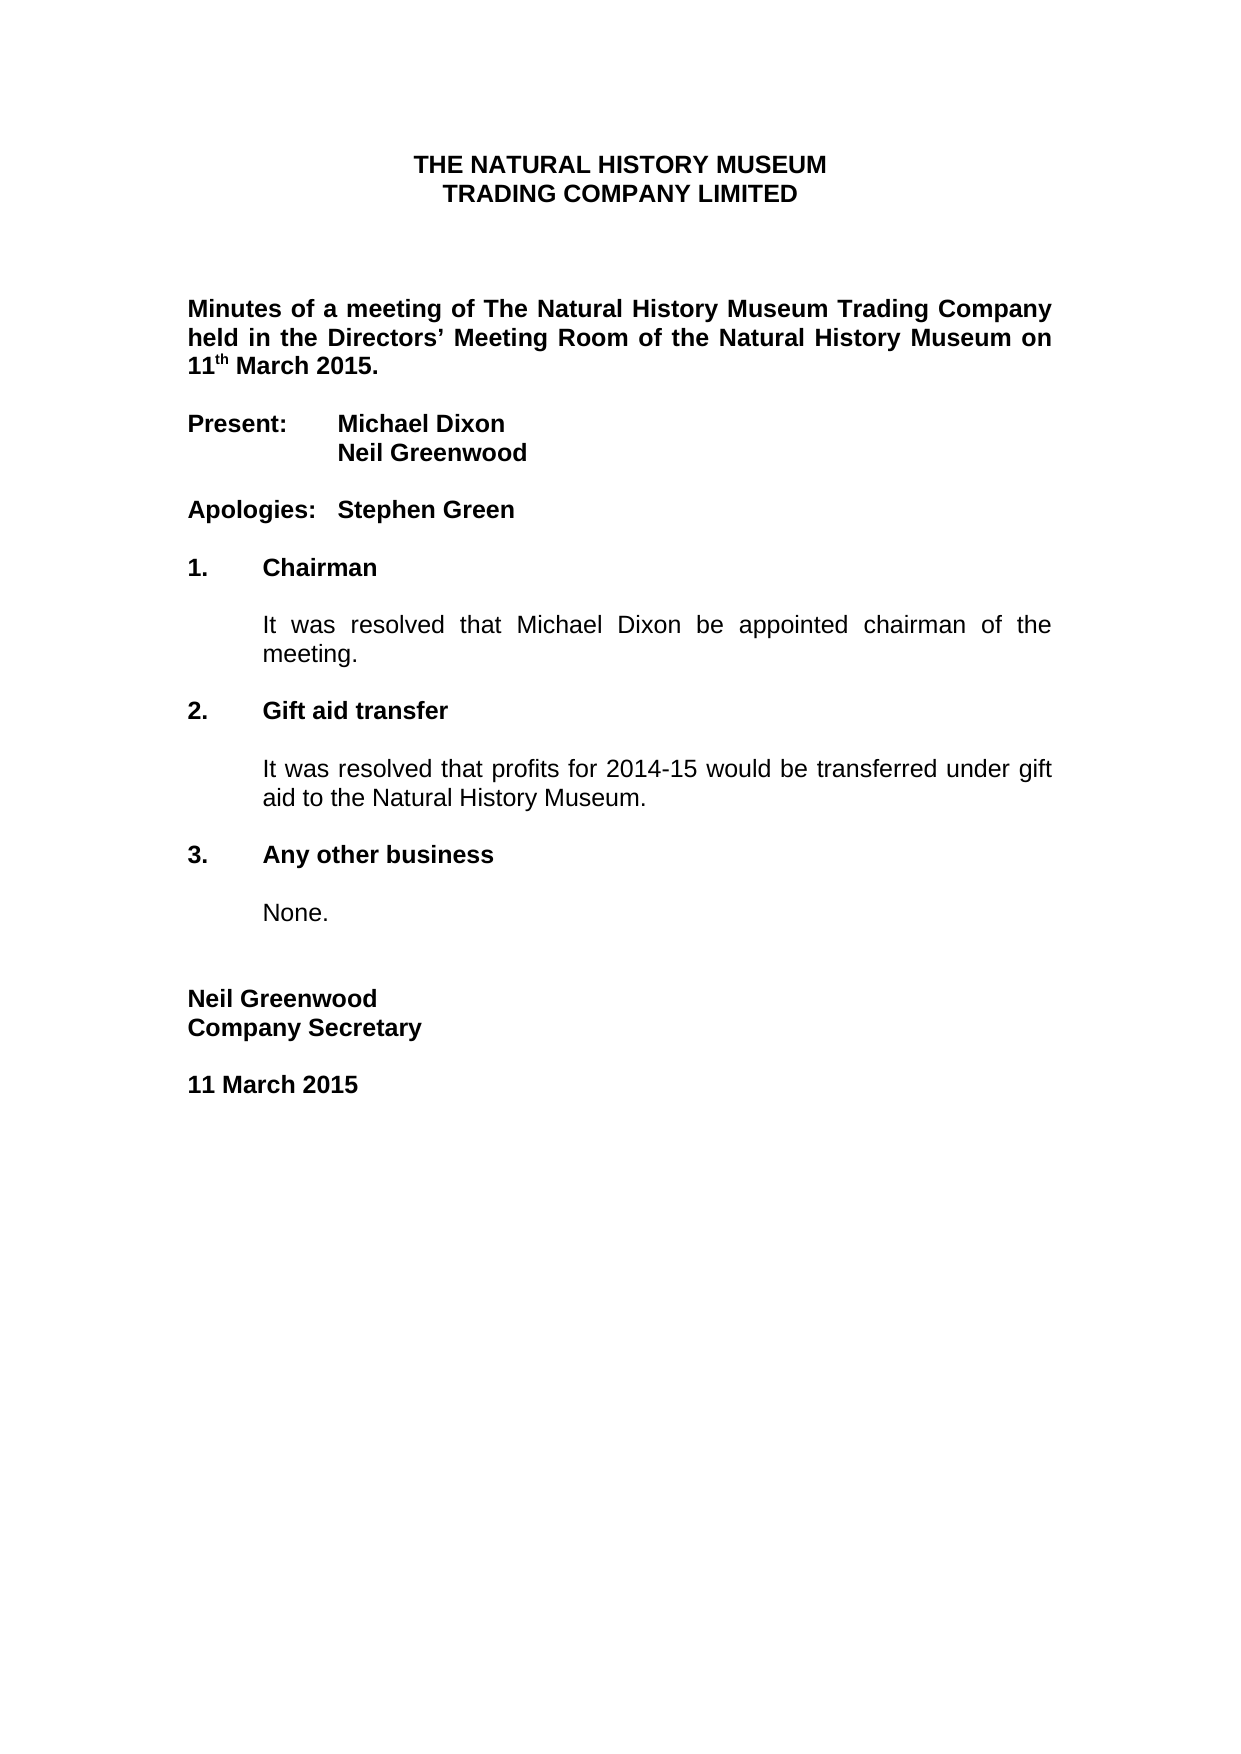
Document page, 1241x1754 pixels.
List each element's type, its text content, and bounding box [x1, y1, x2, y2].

text It was resolved that be appointed chairman of the meeting. [262, 610, 1053, 667]
text Company Secretary [187, 1012, 1053, 1041]
text Minutes of a meeting of The Natural History Museum Trading Company held in the Directors’ Meeting Room of the Natural History Museum on 11th March 2015. [187, 294, 1053, 380]
list Any other business [187, 840, 1053, 869]
text It was resolved that profits for 2014-15 would be transferred under gift aid to the Natural History Museum. [262, 754, 1053, 811]
text Apologies: Stephen Green [187, 495, 1053, 524]
list Chairman [187, 552, 1053, 581]
list Gift aid transfer [187, 696, 1053, 725]
text Present: [187, 409, 1053, 437]
text Neil Greenwood [187, 984, 1053, 1012]
subtitle TRADING COMPANY LIMITED [187, 179, 1053, 207]
text 11 March 2015 [187, 1070, 1053, 1099]
text None. [262, 897, 1053, 926]
text Neil Greenwood [262, 437, 1053, 466]
title THE [187, 150, 1053, 179]
